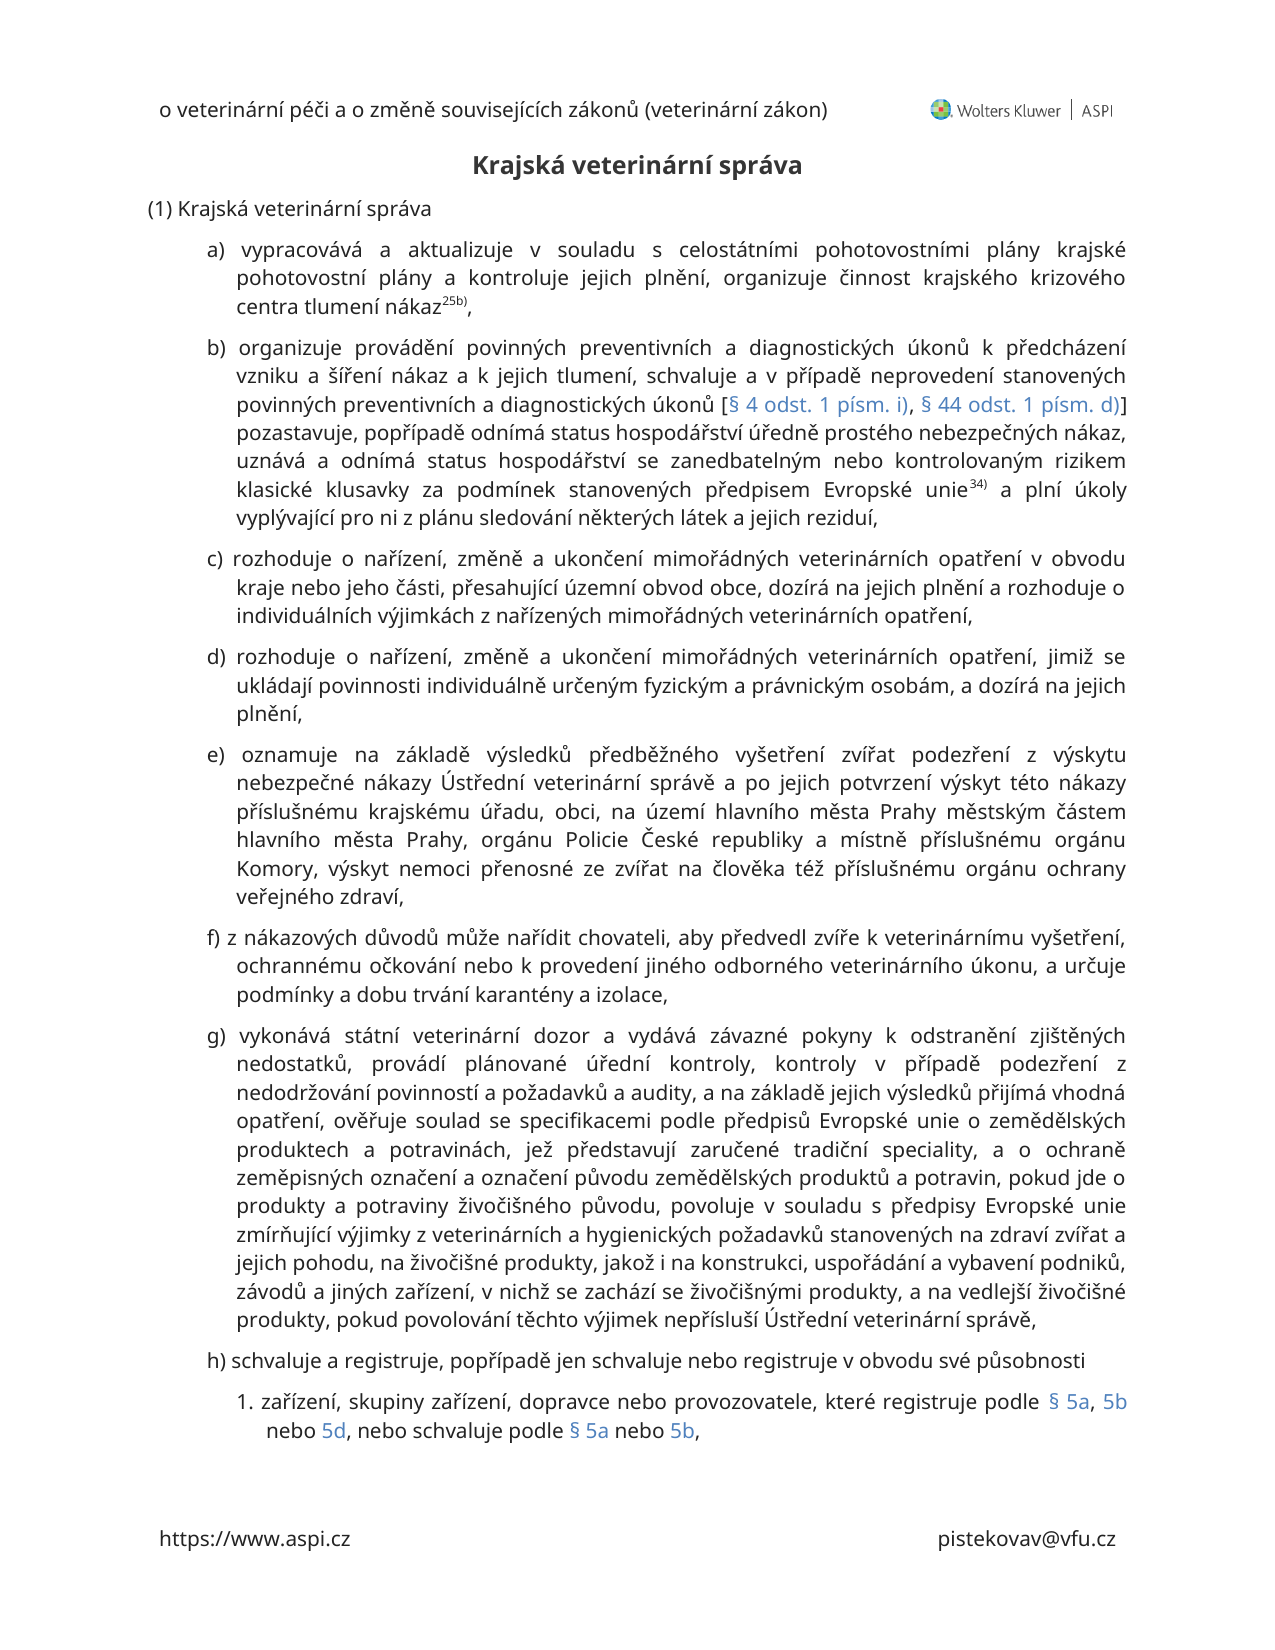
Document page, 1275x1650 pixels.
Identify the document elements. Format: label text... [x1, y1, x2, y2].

text d) rozhoduje o nařízení, změně a ukončení mimořádných veterinárních opatření, jimiž se ukládají povinnosti individuálně určeným fyzickým a právnickým osobám, a dozírá na jejich plnění, [207, 642, 1127, 728]
text (1) Krajská veterinární správa [148, 194, 1127, 223]
text f) z nákazových důvodů může nařídit chovateli, aby předvedl zvíře k veterinárnímu vyšetření, ochrannému očkování nebo k provedení jiného odborného veterinárního úkonu, a určuje podmínky a dobu trvání karantény a izolace, [207, 923, 1127, 1008]
text c) rozhoduje o nařízení, změně a ukončení mimořádných veterinárních opatření v obvodu kraje nebo jeho části, přesahující územní obvod obce, dozírá na jejich plnění a rozhoduje o individuálních výjimkách z nařízených mimořádných veterinárních opatření, [207, 544, 1127, 630]
subtitle Krajská veterinární správa [148, 148, 1127, 182]
text e) oznamuje na základě výsledků předběžného vyšetření zvířat podezření z výskytu nebezpečné nákazy Ústřední veterinární správě a po jejich potvrzení výskyt této nákazy příslušnému krajskému úřadu, obci, na území hlavního města Prahy městským částem hlavního města Prahy, orgánu Policie České republiky a místně příslušnému orgánu Komory, výskyt nemoci přenosné ze zvířat na člověka též příslušnému orgánu ochrany veřejného zdraví, [207, 740, 1127, 911]
text 1. zařízení, skupiny zařízení, dopravce nebo provozovatele, které registruje podle § 5a, 5b nebo 5d, nebo schvaluje podle § 5a nebo 5b, [236, 1387, 1127, 1444]
text h) schvaluje a registruje, popřípadě jen schvaluje nebo registruje v obvodu své působnosti [207, 1346, 1127, 1375]
text g) vykonává státní veterinární dozor a vydává závazné pokyny k odstranění zjištěných nedostatků, provádí plánované úřední kontroly, kontroly v případě podezření z nedodržování povinností a požadavků a audity, a na základě jejich výsledků přijímá vhodná opatření, ověřuje soulad se specifikacemi podle předpisů Evropské unie o zemědělských produktech a potravinách, jež představují zaručené tradiční speciality, a o ochraně zeměpisných označení a označení původu zemědělských produktů a potravin, pokud jde o produkty a potraviny živočišného původu, povoluje v souladu s předpisy Evropské unie zmírňující výjimky z veterinárních a hygienických požadavků stanovených na zdraví zvířat a jejich pohodu, na živočišné produkty, jakož i na konstrukci, uspořádání a vybavení podniků, závodů a jiných zařízení, v nichž se zachází se živočišnými produkty, a na vedlejší živočišné produkty, pokud povolování těchto výjimek nepřísluší Ústřední veterinární správě, [207, 1021, 1127, 1334]
picture [927, 94, 1119, 124]
text b) organizuje provádění povinných preventivních a diagnostických úkonů k předcházení vzniku a šíření nákaz a k jejich tlumení, schvaluje a v případě neprovedení stanovených povinných preventivních a diagnostických úkonů [§ 4 odst. 1 písm. i), § 44 odst. 1 písm. d)] pozastavuje, popřípadě odnímá status hospodářství úředně prostého nebezpečných nákaz, uznává a odnímá status hospodářství se zanedbatelným nebo kontrolovaným rizikem klasické klusavky za podmínek stanovených předpisem Evropské unie34) a plní úkoly vyplývající pro ni z plánu sledování některých látek a jejich reziduí, [207, 333, 1127, 532]
text a) vypracovává a aktualizuje v souladu s celostátními pohotovostními plány krajské pohotovostní plány a kontroluje jejich plnění, organizuje činnost krajského krizového centra tlumení nákaz25b), [207, 235, 1127, 320]
